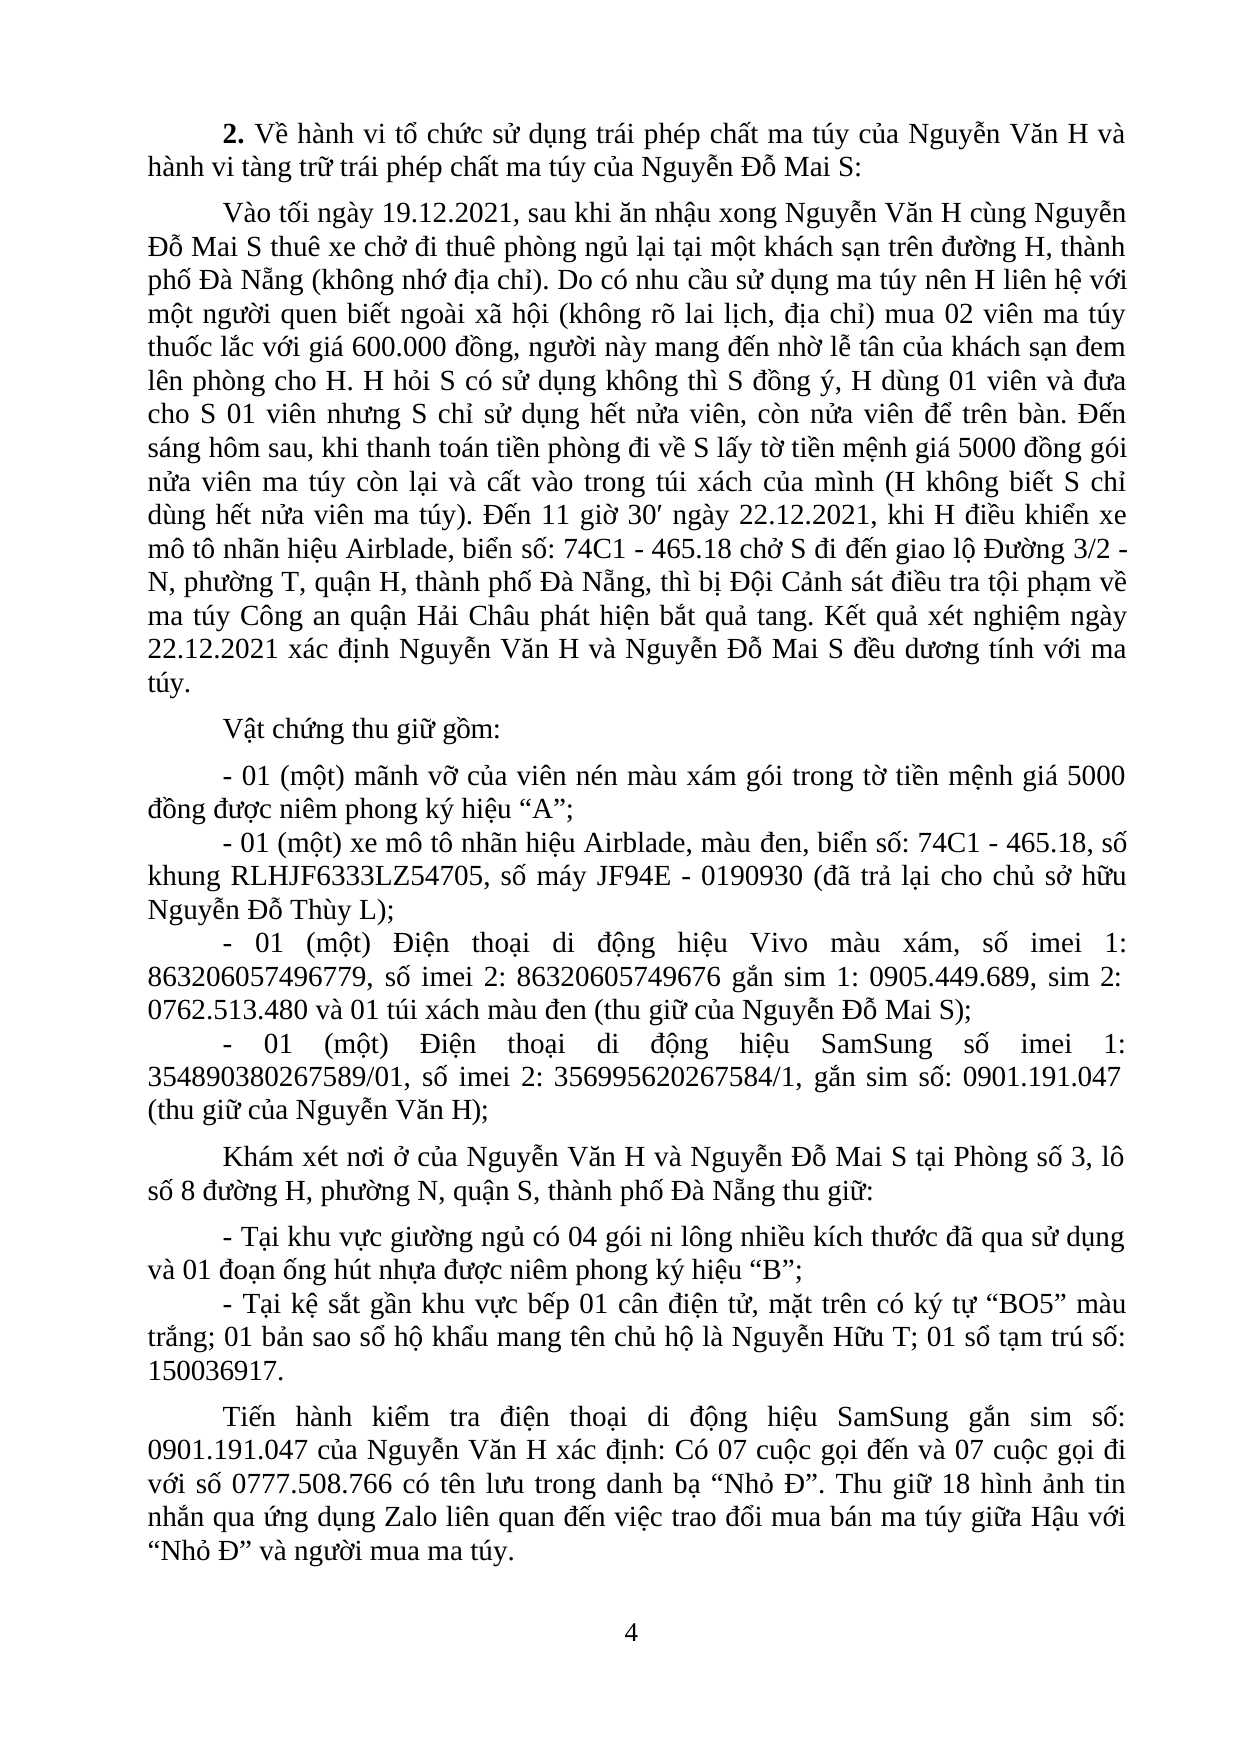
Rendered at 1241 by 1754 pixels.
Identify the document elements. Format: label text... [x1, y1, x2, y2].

text 0762.513.480 và 01 túi xách màu đen (thu giữ của Nguyễn Đỗ Mai S); [147, 992, 1140, 1026]
list 01 (một) xe mô tô nhãn hiệu Airblade, màu đen, biển số: 74C1 - 465.18, số khung RLHJF6333LZ54705, số máy JF94E - 0190930 (đã trả lại cho chủ sở hữu Nguyễn Đỗ Thùy L); [147, 825, 1128, 925]
list Tại kệ sắt gần khu vực bếp 01 cân điện tử, mặt trên có ký tự “BO5” màu trắng; 01 bản sao sổ hộ khẩu mang tên chủ hộ là Nguyễn Hữu T; 01 sổ tạm trú số: 150036917. [147, 1286, 1128, 1386]
list Về hành vi tổ chức sử dụng trái phép chất ma túy của Nguyễn Văn H và hành vi tàng trữ trái phép chất ma túy của Nguyễn Đỗ Mai S: [147, 116, 1127, 183]
list 01 (một) mãnh vỡ của viên nén màu xám gói trong tờ tiền mệnh giá 5000 đồng được niêm phong ký hiệu “A”; [147, 758, 1127, 825]
list 01 (một) Điện thoại di động hiệu SamSung số imei 1: 354890380267589/01, số imei 2: 356995620267584/1, gắn sim số: 0901.191.047 [147, 1026, 1127, 1093]
text Vật chứng thu giữ gồm: [222, 712, 1140, 745]
list 01 (một) Điện thoại di động hiệu Vivo màu xám, số imei 1: 863206057496779, số imei 2: 86320605749676 gắn sim 1: 0905.449.689, sim 2: [147, 925, 1128, 992]
list Tại khu vực giường ngủ có 04 gói ni lông nhiều kích thước đã qua sử dụng và 01 đoạn ống hút nhựa được niêm phong ký hiệu “B”; [147, 1219, 1127, 1286]
text Khám xét nơi ở của Nguyễn Văn H và Nguyễn Đỗ Mai S tại Phòng số 3, lô số 8 đường H, phường N, quận S, thành phố Đà Nẵng thu giữ: [147, 1139, 1127, 1206]
text Tiến hành kiểm tra điện thoại di động hiệu SamSung gắn sim số: 0901.191.047 của Nguyễn Văn H xác định: Có 07 cuộc gọi đến và 07 cuộc gọi đi với số 0777.508.766 có tên lưu trong danh bạ “Nhỏ Đ”. Thu giữ 18 hình ảnh tin nhắn qua ứng dụng Zalo liên quan đến việc trao đổi mua bán ma túy giữa Hậu với “Nhỏ Đ” và người mua ma túy. [147, 1399, 1128, 1566]
text (thu giữ của Nguyễn Văn H); [147, 1093, 1140, 1126]
text Vào tối ngày 19.12.2021, sau khi ăn nhậu xong Nguyễn Văn H cùng Nguyễn Đỗ Mai S thuê xe chở đi thuê phòng ngủ lại tại một khách sạn trên đường H, thành phố Đà Nẵng (không nhớ địa chỉ). Do có nhu cầu sử dụng ma túy nên H liên hệ với một người quen biết ngoài xã hội (không rõ lai lịch, địa chỉ) mua 02 viên ma túy thuốc lắc với giá 600.000 đồng, người này mang đến nhờ lễ tân của khách sạn đem lên phòng cho H. H hỏi S có sử dụng không thì S đồng ý, H dùng 01 viên và đưa cho S 01 viên nhưng S chỉ sử dụng hết nửa viên, còn nửa viên để trên bàn. Đến sáng hôm sau, khi thanh toán tiền phòng đi về S lấy tờ tiền mệnh giá 5000 đồng gói nửa viên ma túy còn lại và cất vào trong túi xách của mình (H không biết S chỉ dùng hết nửa viên ma túy). Đến 11 giờ 30′ ngày 22.12.2021, khi H điều khiển xe mô tô nhãn hiệu Airblade, biển số: 74C1 - 465.18 chở S đi đến giao lộ Đường 3/2 - N, phường T, quận H, thành phố Đà Nẵng, thì bị Đội Cảnh sát điều tra tội phạm về ma túy Công an quận Hải Châu phát hiện bắt quả tang. Kết quả xét nghiệm ngày 22.12.2021 xác định Nguyễn Văn H và Nguyễn Đỗ Mai S đều dương tính với ma túy. [147, 195, 1128, 698]
